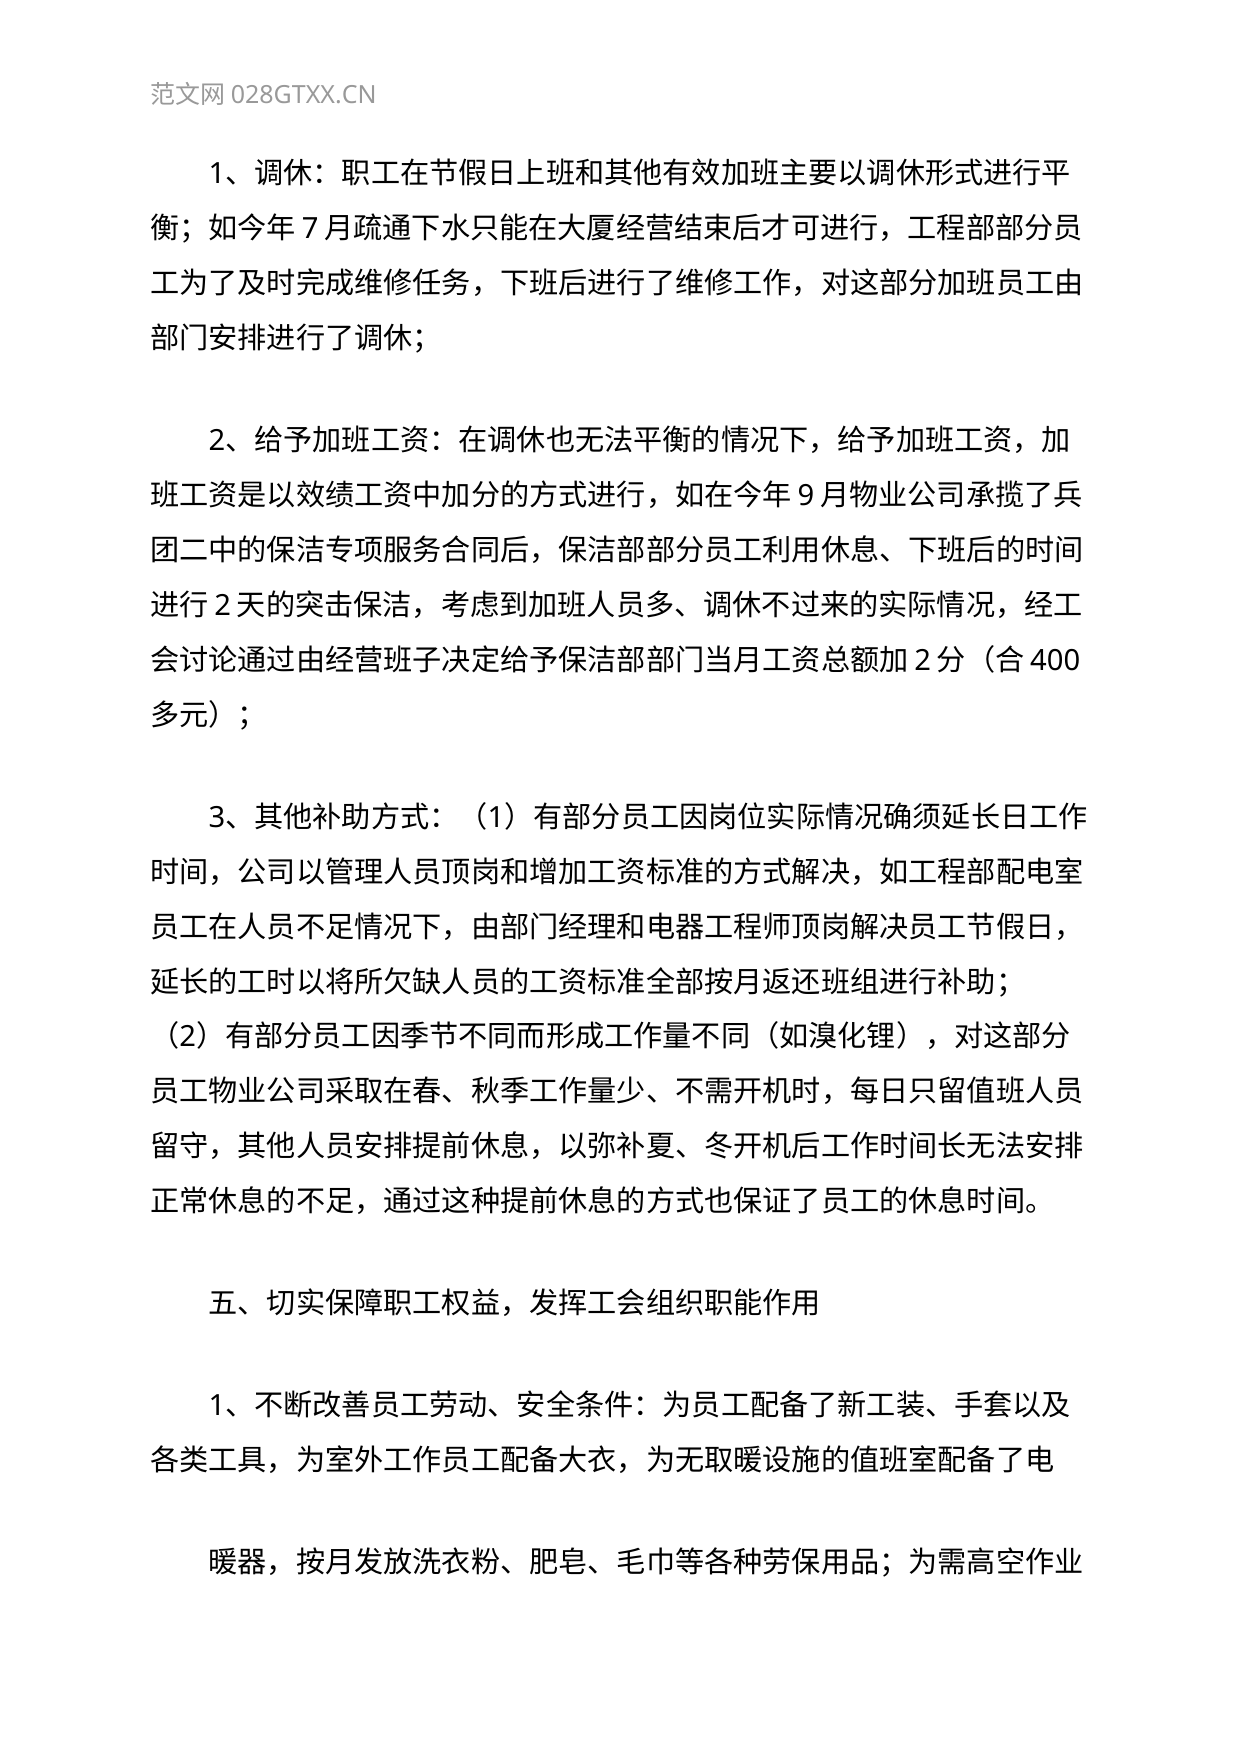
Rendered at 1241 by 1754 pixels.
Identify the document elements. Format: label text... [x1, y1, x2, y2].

text 2、给予加班工资：在调休也无法平衡的情况下，给予加班工资，加班工资是以效绩工资中加分的方式进行，如在今年9月物业公司承揽了兵团二中的保洁专项服务合同后，保洁部部分员工利用休息、下班后的时间进行2天的突击保洁，考虑到加班人员多、调休不过来的实际情况，经工会讨论通过由经营班子决定给予保洁部部门当月工资总额加2分（合400多元）； [150, 417, 1090, 734]
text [150, 1538, 1090, 1580]
text 1、调休：职工在节假日上班和其他有效加班主要以调休形式进行平衡；如今年7月疏通下水只能在大厦经营结束后才可进行，工程部部分员工为了及时完成维修任务，下班后进行了维修工作，对这部分加班员工由部门安排进行了调休； [150, 150, 1090, 357]
text 五、切实保障职工权益，发挥工会组织职能作用 [150, 1279, 1090, 1322]
text 1、不断改善员工劳动、安全条件：为员工配备了新工装、手套以及各类工具，为室外工作员工配备大衣，为无取暖设施的值班室配备了电 [150, 1381, 1090, 1479]
text 3、其他补助方式：（1）有部分员工因岗位实际情况确须延长日工作时间，公司以管理人员顶岗和增加工资标准的方式解决，如工程部配电室员工在人员不足情况下，由部门经理和电器工程师顶岗解决员工节假日，延长的工时以将所欠缺人员的工资标准全部按月返还班组进行补助；（2）有部分员工因季节不同而形成工作量不同（如溴化锂），对这部分员工物业公司采取在春、秋季工作量少、不需开机时，每日只留值班人员留守，其他人员安排提前休息，以弥补夏、冬开机后工作时间长无法安排正常休息的不足，通过这种提前休息的方式也保证了员工的休息时间。 [150, 793, 1090, 1220]
